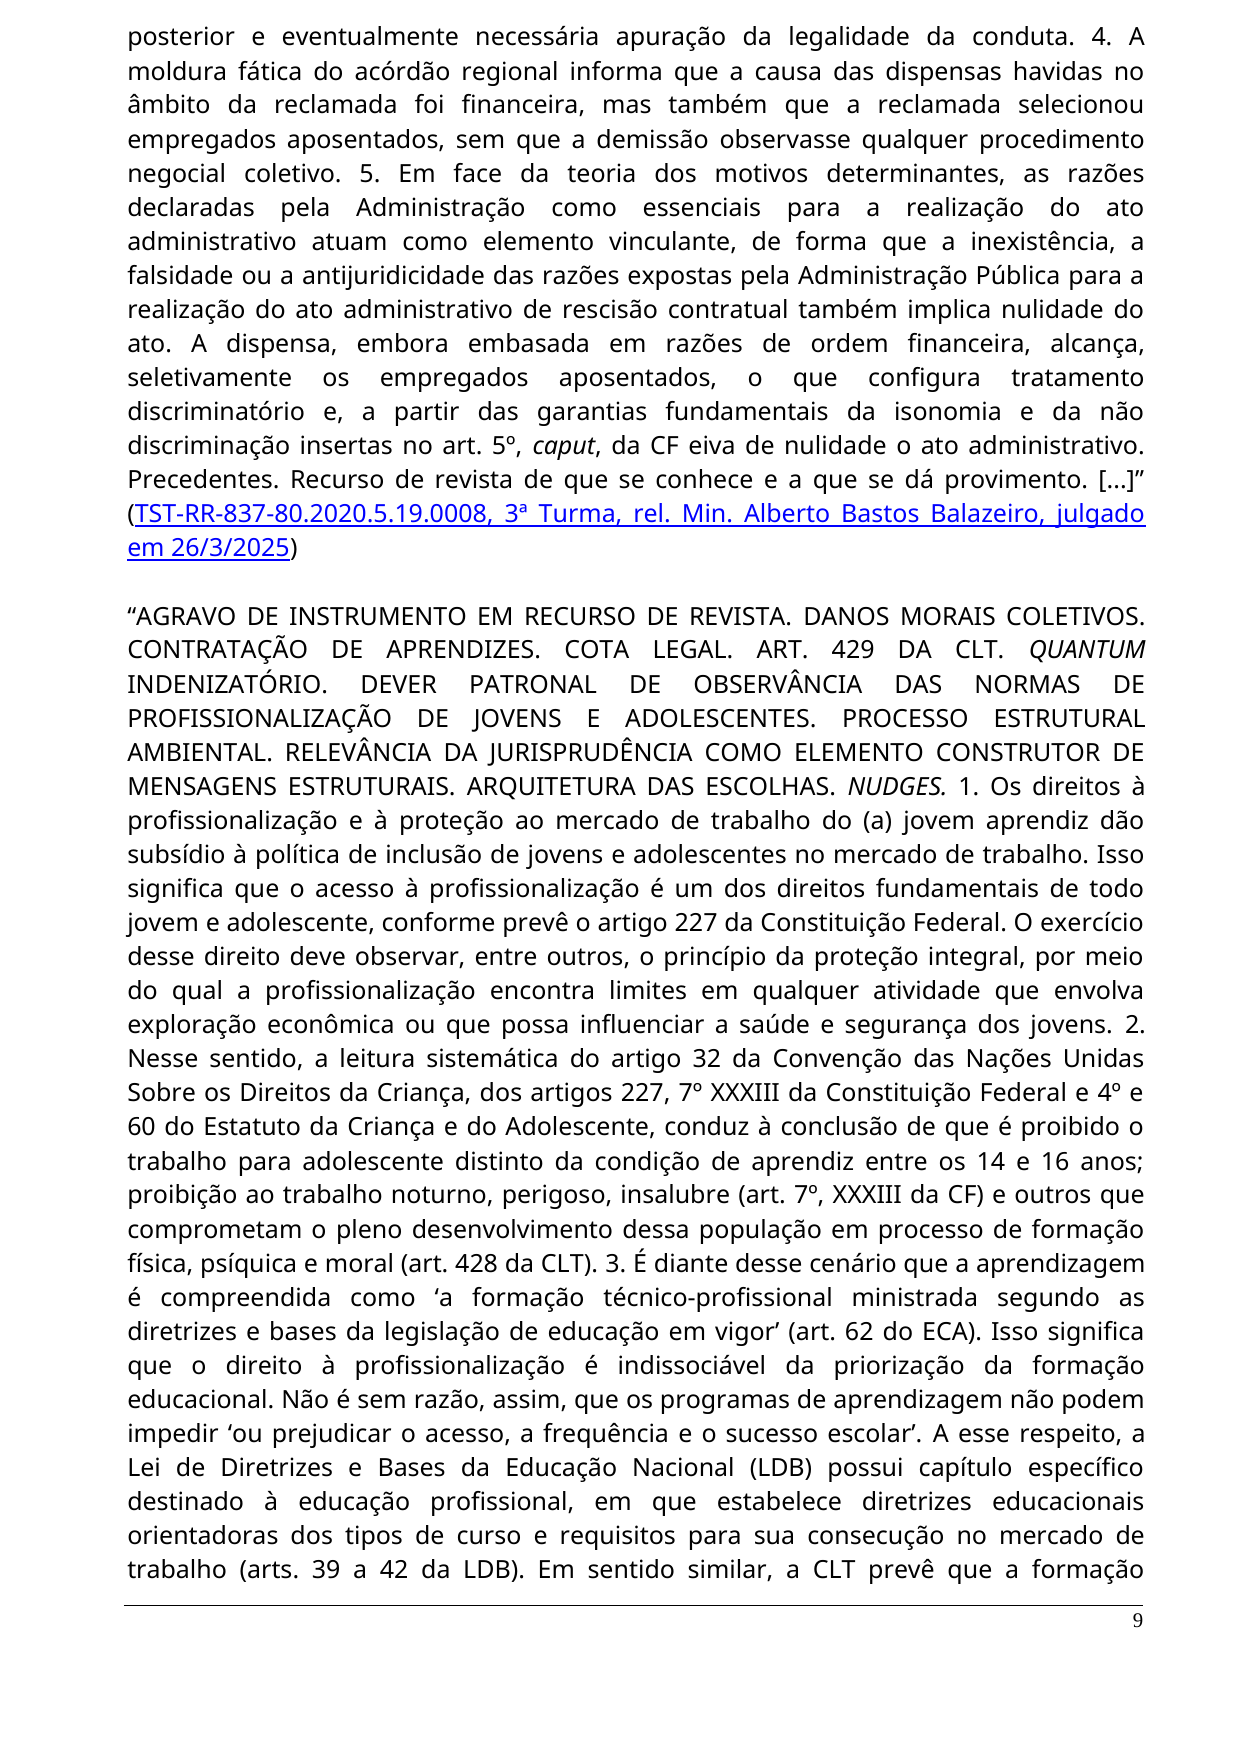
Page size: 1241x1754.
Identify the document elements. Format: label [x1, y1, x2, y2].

text [127, 19, 1146, 564]
text [127, 598, 1146, 1450]
